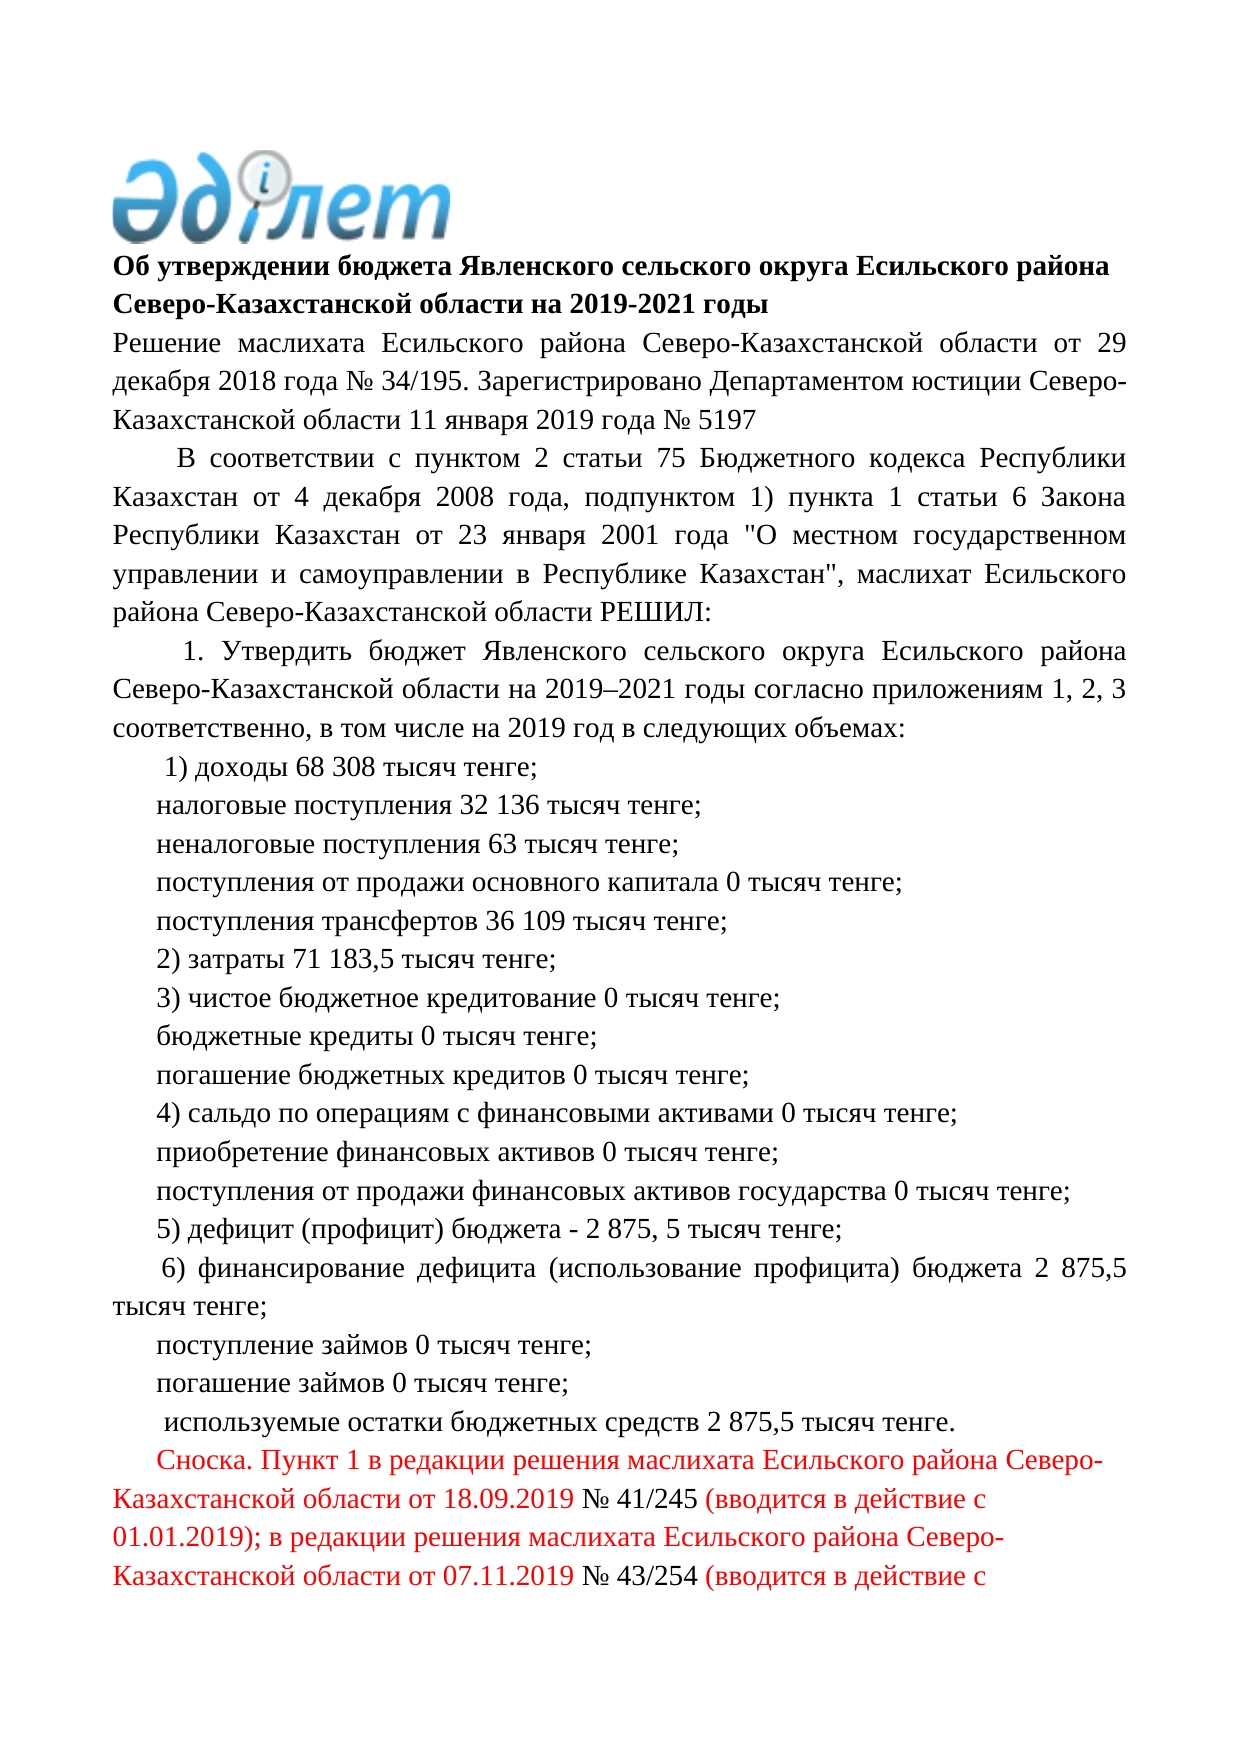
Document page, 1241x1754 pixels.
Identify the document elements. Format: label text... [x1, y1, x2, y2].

text 2) затраты 71 183,5 тысяч тенге; [112, 941, 1128, 975]
text 4) сальдо по операциям с финансовыми активами 0 тысяч тенге; [112, 1096, 1128, 1129]
text 1. Утвердить бюджет Явленского сельского округа Есильского района Северо-Казахстанской области на 2019–2021 годы согласно приложениям 1, 2, 3 соответственно, в том числе на 2019 год в следующих объемах: [112, 633, 1128, 744]
text поступления трансфертов 36 109 тысяч тенге; [112, 903, 1128, 936]
text налоговые поступления 32 136 тысяч тенге; [112, 787, 1128, 821]
text Об утверждении бюджета Явленского сельского округа Есильского района Северо-Казахстанской области на 2019-2021 годы [112, 248, 1128, 320]
text погашение займов 0 тысяч тенге; [112, 1365, 1128, 1399]
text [112, 1442, 1128, 1592]
text Решение маслихата Есильского района Северо-Казахстанской области от 29 декабря 2018 года № 34/195. Зарегистрировано Департаментом юстиции Северо-Казахстанской области 11 января 2019 года № 5197 [112, 325, 1128, 435]
text поступления от продажи основного капитала 0 тысяч тенге; [112, 864, 1128, 898]
text бюджетные кредиты 0 тысяч тенге; [112, 1018, 1128, 1052]
text В соответствии с пунктом 2 статьи 75 Бюджетного кодекса Республики Казахстан от 4 декабря 2008 года, подпунктом 1) пункта 1 статьи 6 Закона Республики Казахстан от 23 января 2001 года "О местном государственном управлении и самоуправлении в Республике Казахстан", маслихат Есильского района Северо-Казахстанской области РЕШИЛ: [112, 440, 1128, 628]
text неналоговые поступления 63 тысяч тенге; [112, 826, 1128, 859]
text приобретение финансовых активов 0 тысяч тенге; [112, 1134, 1128, 1168]
text 6) финансирование дефицита (использование профицита) бюджета 2 875,5 тысяч тенге; [112, 1250, 1128, 1322]
picture [112, 150, 451, 244]
text 5) дефицит (профицит) бюджета - 2 875, 5 тысяч тенге; [112, 1211, 1128, 1245]
text 3) чистое бюджетное кредитование 0 тысяч тенге; [112, 980, 1128, 1013]
text поступление займов 0 тысяч тенге; [112, 1327, 1128, 1360]
text погашение бюджетных кредитов 0 тысяч тенге; [112, 1057, 1128, 1091]
text поступления от продажи финансовых активов государства 0 тысяч тенге; [112, 1173, 1128, 1206]
text 1) доходы 68 308 тысяч тенге; [112, 749, 1128, 782]
text используемые остатки бюджетных средств 2 875,5 тысяч тенге. [112, 1404, 1128, 1437]
